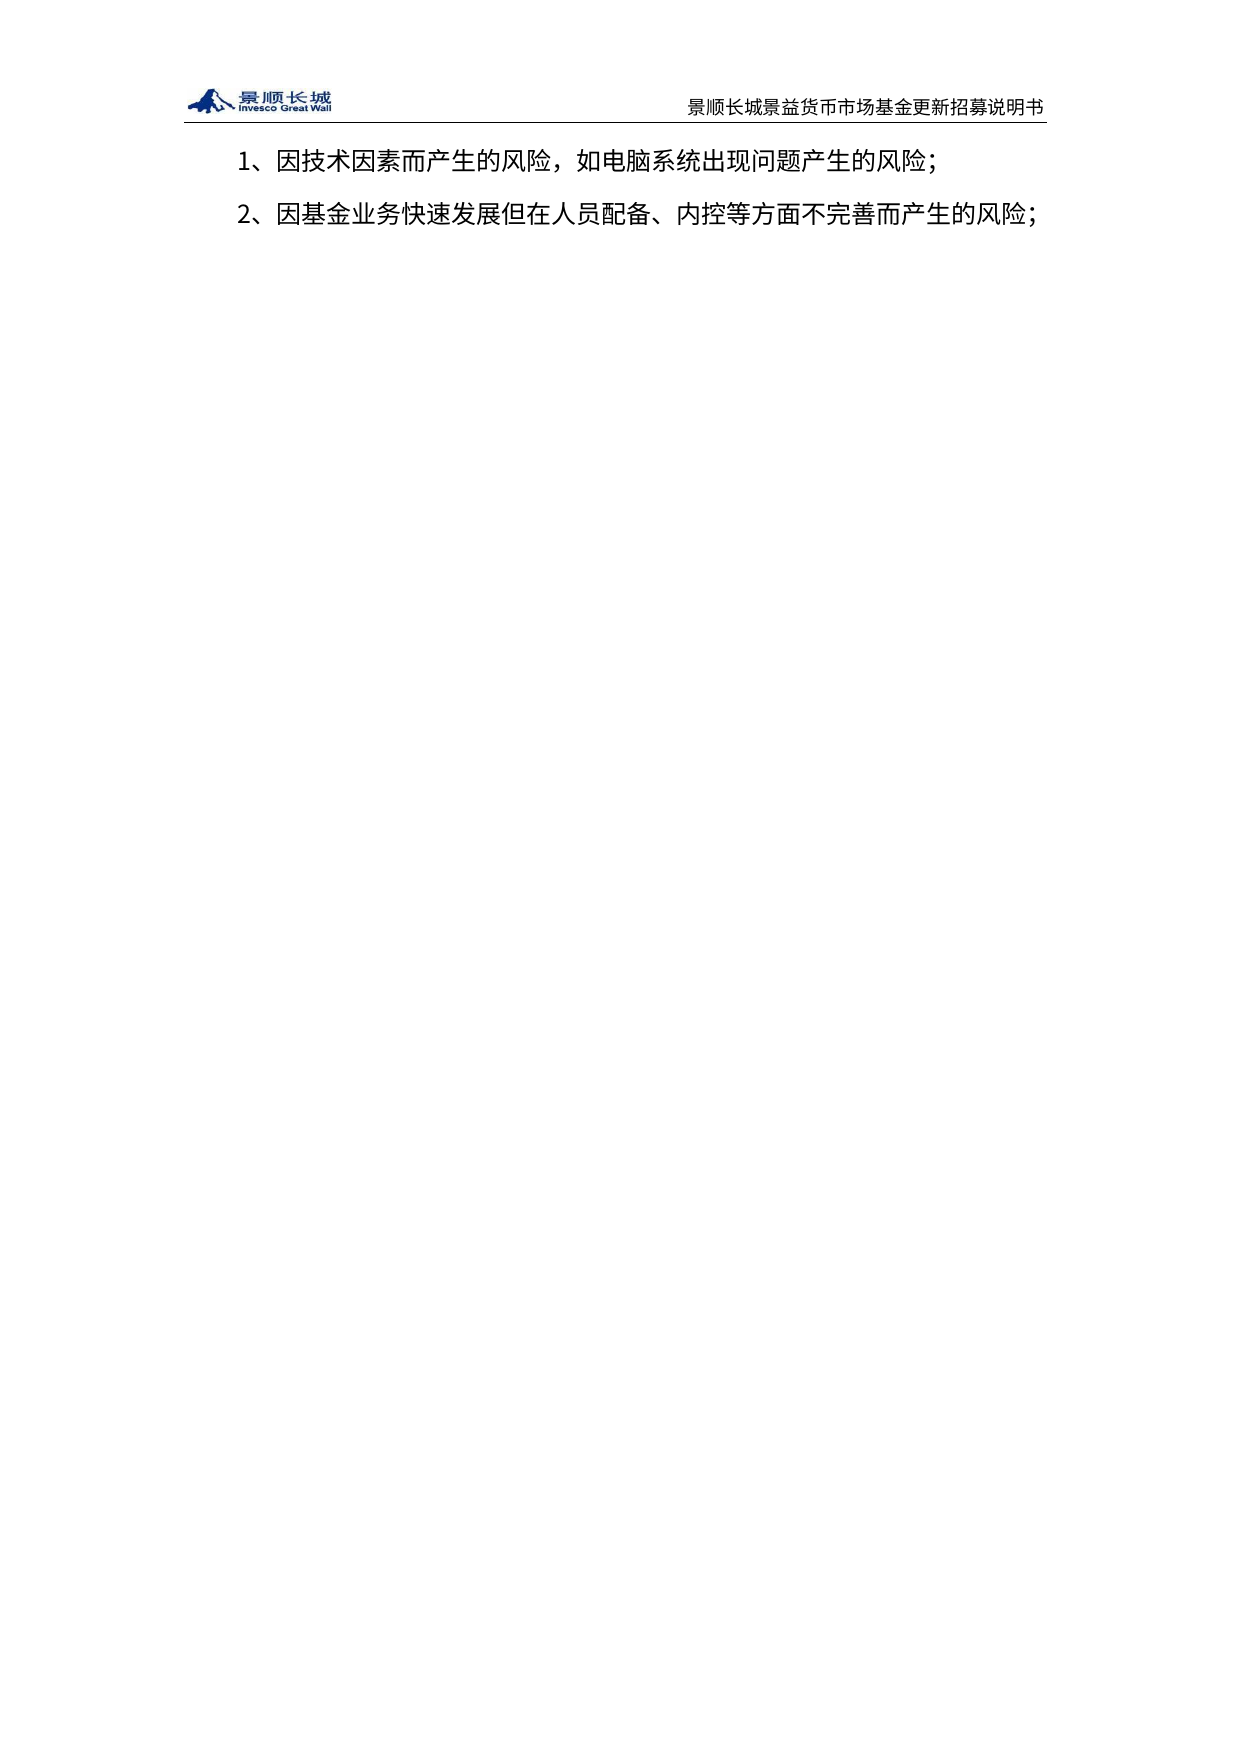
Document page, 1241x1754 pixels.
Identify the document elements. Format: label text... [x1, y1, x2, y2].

text 2、因基金业务快速发展但在人员配备、内控等方面不完善而产生的风险； [237, 195, 1194, 231]
picture [187, 88, 332, 114]
text 1、因技术因素而产生的风险，如电脑系统出现问题产生的风险； [237, 142, 1194, 178]
